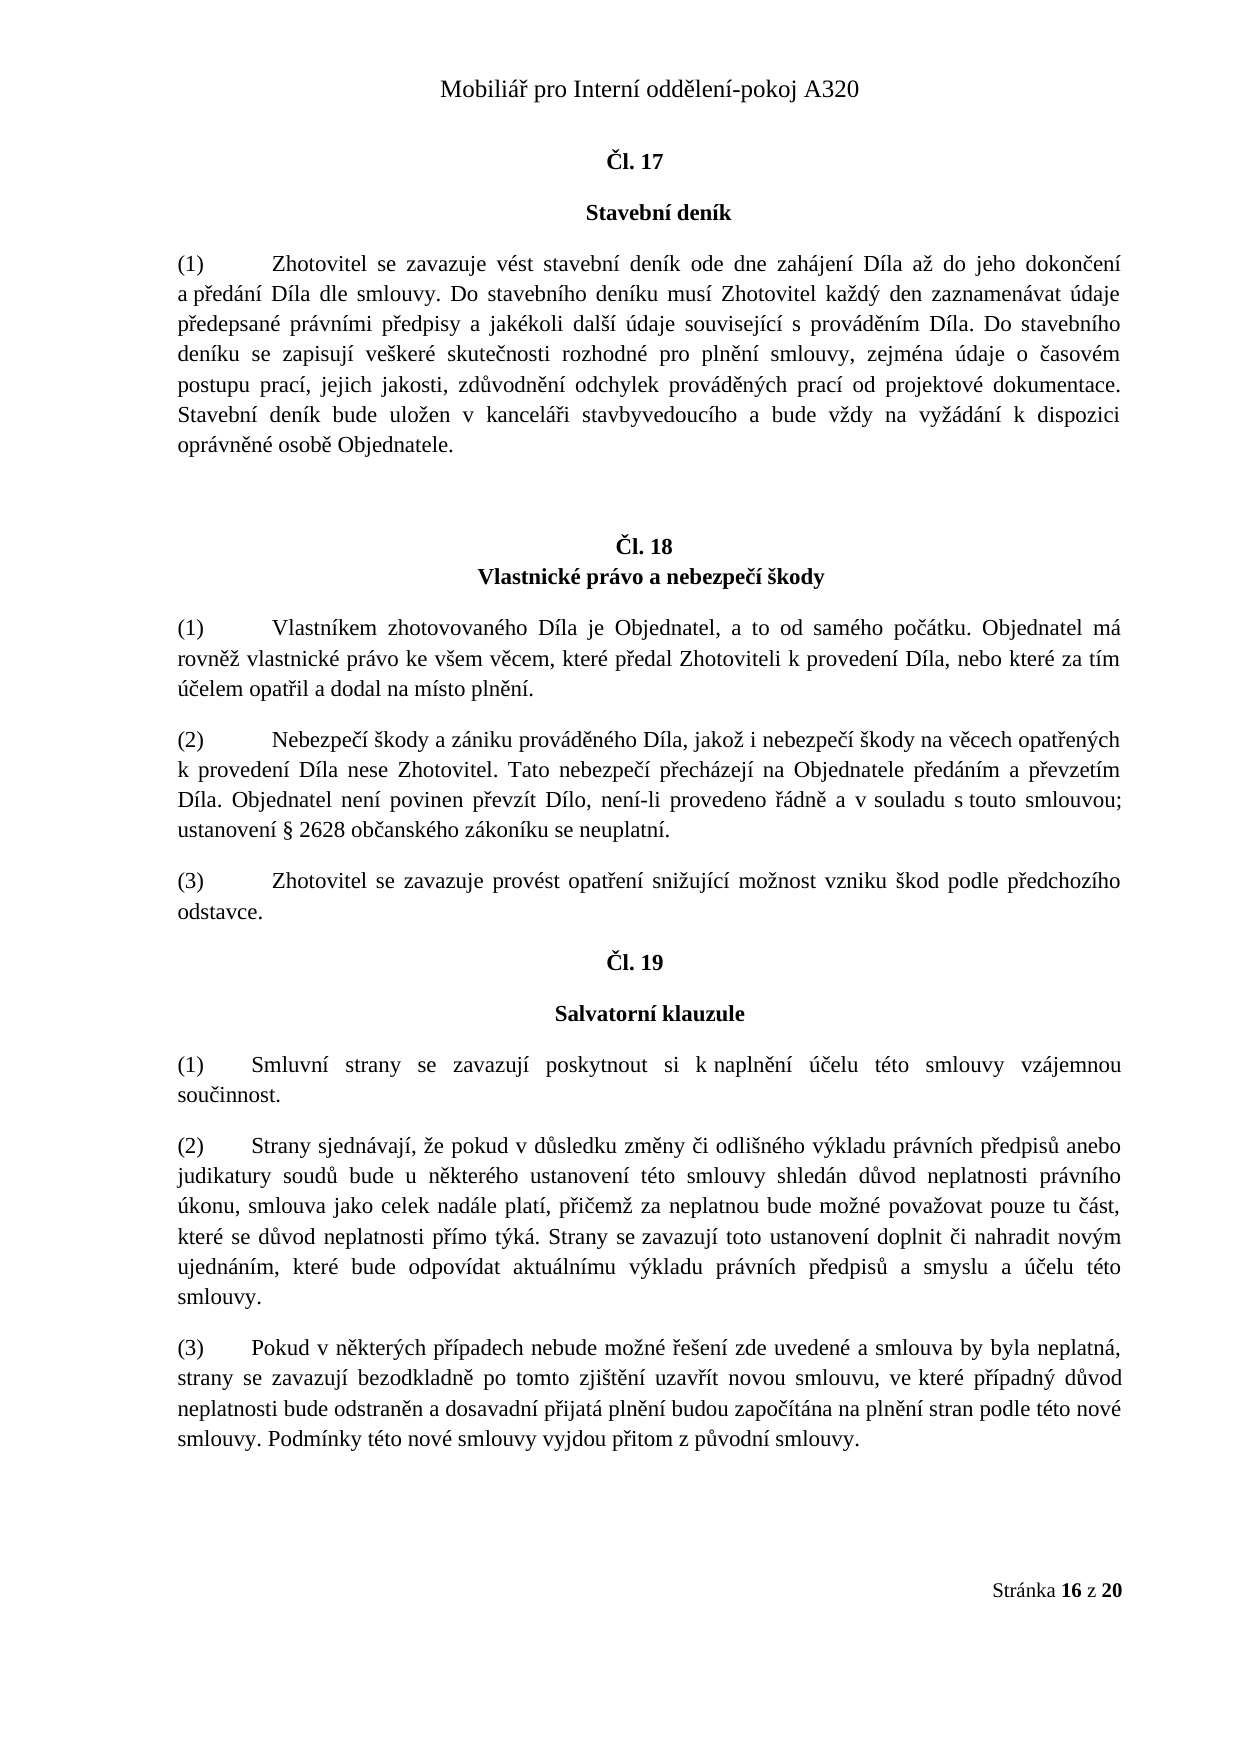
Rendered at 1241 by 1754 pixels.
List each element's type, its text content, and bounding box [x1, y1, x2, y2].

text (3) Pokud v některých případech nebude možné řešení zde uvedené a smlouva by byla neplatná, strany se zavazují bezodkladně po tomto zjištění uzavřít novou smlouvu, ve které případný důvod neplatnosti bude odstraněn a dosavadní přijatá plnění budou započítána na plnění stran podle této nové smlouvy. Podmínky této nové smlouvy vyjdou přitom z původní smlouvy. [177, 1334, 1122, 1451]
text Vlastníkem zhotovovaného Díla je Objednatel, a to od samého počátku. Objednatel má rovněž vlastnické právo ke všem věcem, které předal Zhotoviteli k provedení Díla, nebo které za tím účelem opatřil a dodal na místo plnění. [177, 614, 1122, 701]
subtitle (2) Strany sjednávají, že pokud v důsledku změny či odlišného výkladu právních předpisů anebo judikatury soudů bude u některého ustanovení této smlouvy shledán důvod neplatnosti právního úkonu, smlouva jako celek nadále platí, přičemž za neplatnou bude možné považovat pouze tu část, které se důvod neplatnosti přímo týká. Strany se zavazují toto ustanovení doplnit či nahradit novým ujednáním, které bude odpovídat aktuálnímu výkladu právních předpisů a smyslu a účelu této smlouvy. [177, 1132, 1122, 1309]
text Vlastnické právo a nebezpečí škody [192, 533, 1110, 590]
subtitle Salvatorní klauzule [177, 1000, 1122, 1026]
list Stavební deník [207, 199, 1110, 225]
text Nebezpečí škody a zániku prováděného Díla, jakož i nebezpečí škody na věcech opatřených k provedení Díla nese Zhotovitel. Tato nebezpečí přecházejí na Objednatele předáním a převzetím Díla. Objednatel není povinen převzít Dílo, není-li provedeno řádně a v souladu s touto smlouvou; ustanovení § 2628 občanského zákoníku se neuplatní. [177, 726, 1122, 843]
text (1) Smluvní strany se zavazují poskytnout si k naplnění účelu této smlouvy vzájemnou součinnost. [177, 1051, 1122, 1107]
text Zhotovitel se zavazuje provést opatření snižující možnost vzniku škod podle předchozího odstavce. [177, 867, 1122, 924]
text Zhotovitel se zavazuje vést stavební deník ode dne zahájení Díla až do jeho dokončení a předání Díla dle smlouvy. Do stavebního deníku musí Zhotovitel každý den zaznamenávat údaje předepsané právními předpisy a jakékoli další údaje související s prováděním Díla. Do stavebního deníku se zapisují veškeré skutečnosti rozhodné pro plnění smlouvy, zejména údaje o časovém postupu prací, jejich jakosti, zdůvodnění odchylek prováděných prací od projektové dokumentace. Stavební deník bude uložen v kanceláři stavbyvedoucího a bude vždy na vyžádání k dispozici oprávněné osobě Objednatele. [177, 250, 1122, 457]
